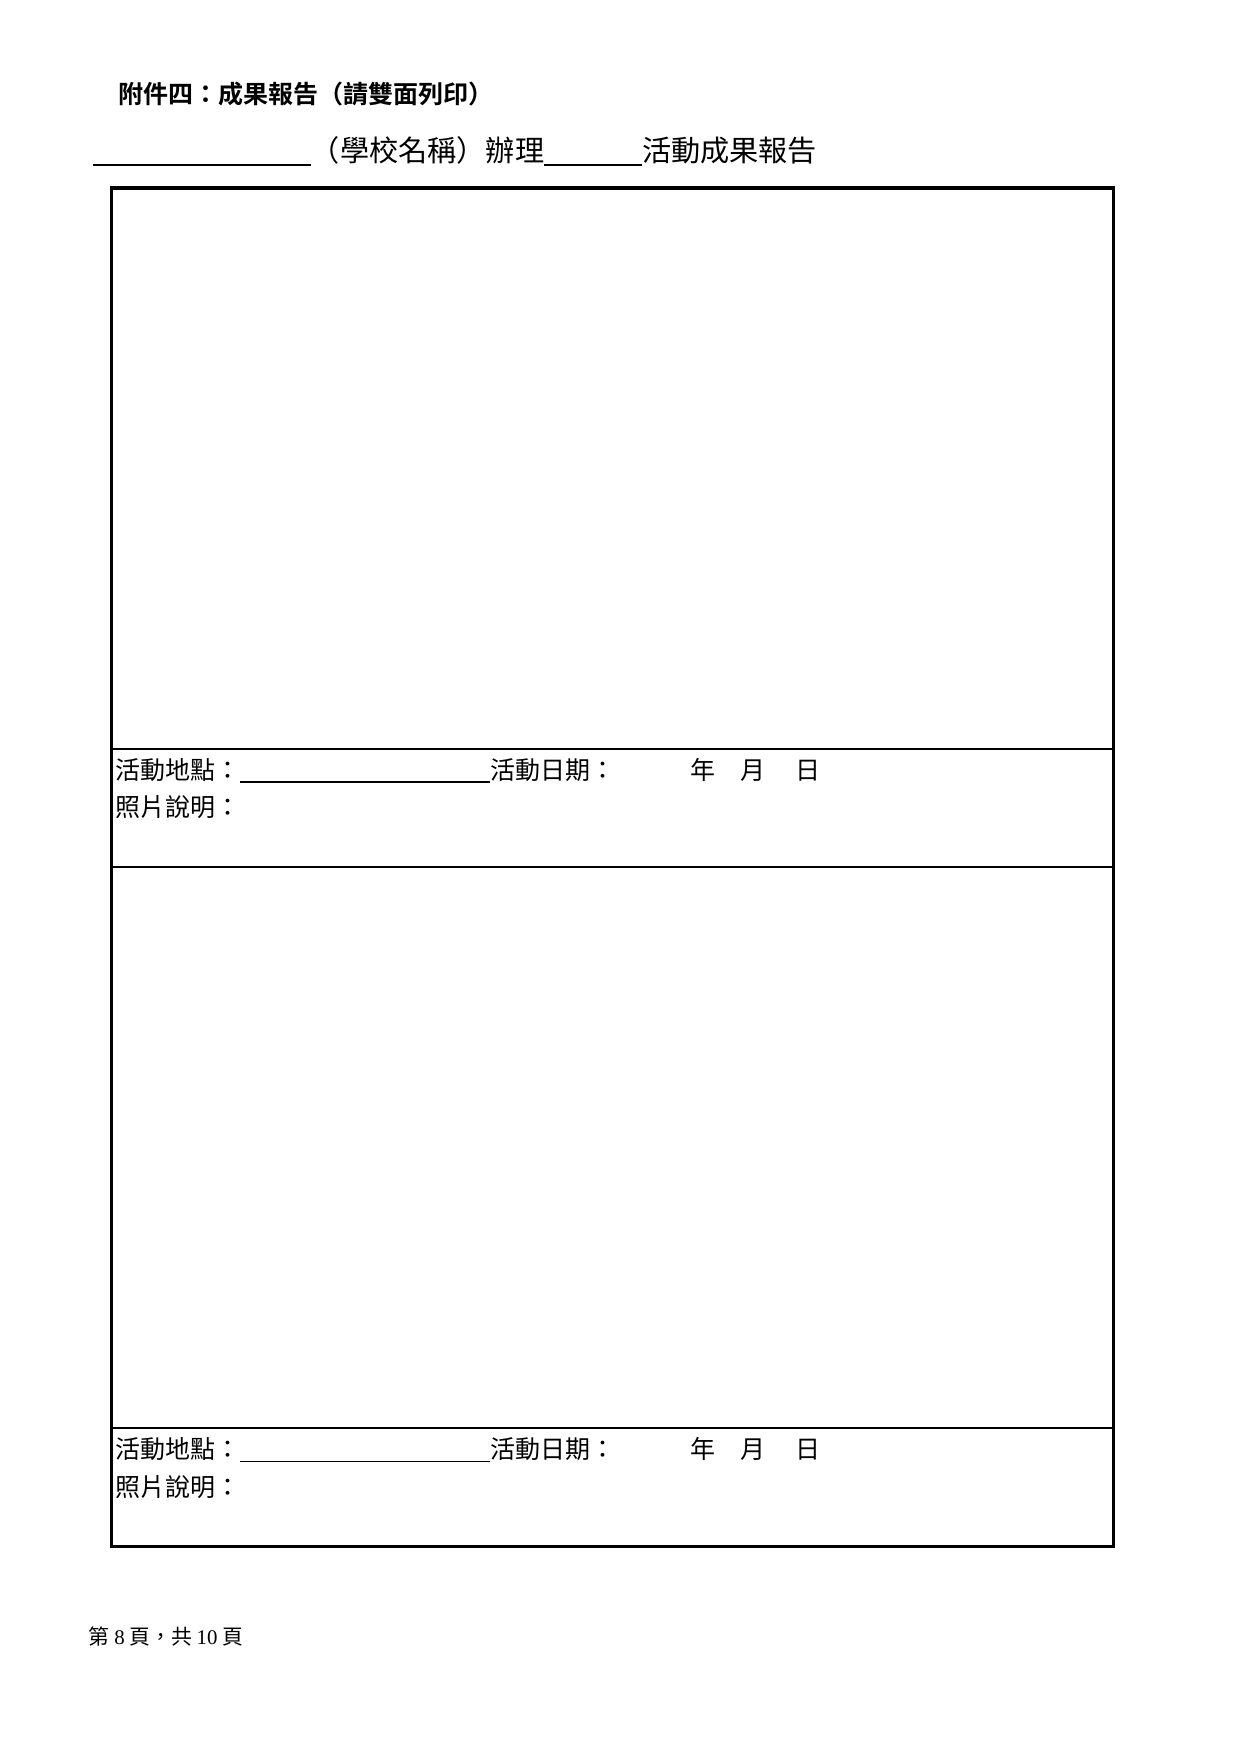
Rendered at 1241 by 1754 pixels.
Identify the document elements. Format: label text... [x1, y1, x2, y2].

text 承辦人 業務單位主管 會計單位 機關首長附件四：成果報告（請雙面列印） [89, 74, 1137, 111]
text （學校名稱）辦理 活動成果報告 [93, 111, 1137, 186]
table_cell [113, 868, 1112, 1427]
table_cell 活動地點： 活動日期： 年 月 日 照片說明： [113, 1429, 1112, 1545]
table_header [113, 190, 1112, 748]
table_cell 活動地點： 活動日期： 年 月 日 照片說明： [113, 750, 1112, 866]
